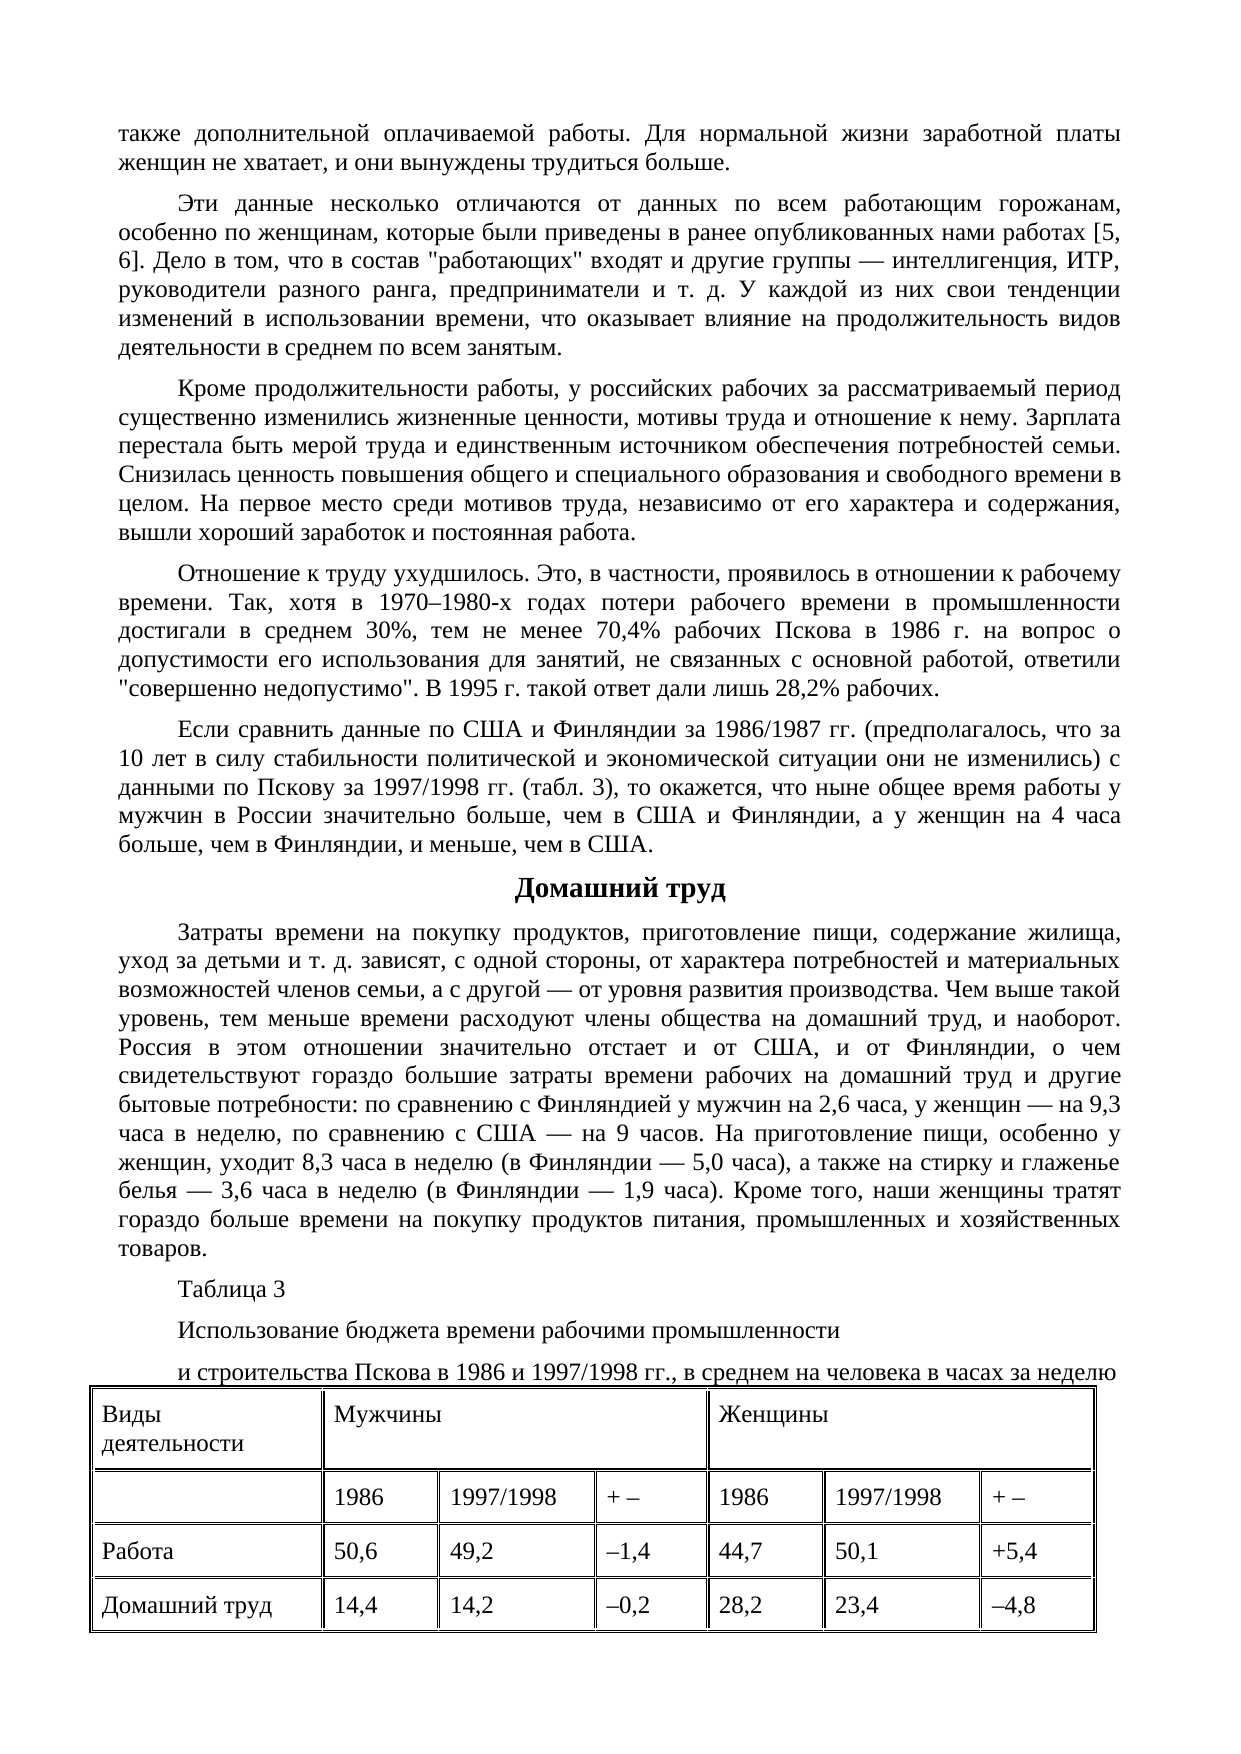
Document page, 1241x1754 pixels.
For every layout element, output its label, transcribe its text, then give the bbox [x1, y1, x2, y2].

table_cell Работа [91, 1522, 323, 1576]
table_cell [93, 1468, 321, 1522]
table_header Мужчины [323, 1387, 708, 1468]
table_cell 14,4 [323, 1579, 439, 1629]
table_cell –0,2 [596, 1576, 708, 1629]
table_cell +5,4 [981, 1522, 1095, 1576]
text и строительства Пскова в 1986 и 1997/1998 гг., в среднем на человека в часах за неделю [118, 1357, 1122, 1385]
table_cell + – [982, 1468, 1094, 1522]
text Домашний труд [118, 871, 1122, 904]
table_cell 28,2 [708, 1576, 824, 1629]
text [118, 118, 1122, 176]
text Эти данные несколько отличаются от данных по всем работающим горожанам, особенно по женщинам, которые были приведены в ранее опубликованных нами работах [5, 6]. Дело в том, что в состав "работающих" входят и другие группы — интеллигенция, ИТР, руководители разного ранга, предприниматели и т. д. У каждой из них свои тенденции изменений в использовании времени, что оказывает влияние на продолжительность видов деятельности в среднем по всем занятым. [118, 188, 1122, 361]
table_cell 1986 [325, 1472, 437, 1522]
table_header Виды деятельности [93, 1387, 323, 1468]
table_cell 50,1 [826, 1525, 979, 1576]
text Использование бюджета времени рабочими промышленности [118, 1315, 1122, 1344]
table_cell 50,6 [325, 1525, 437, 1576]
table_cell –4,8 [981, 1576, 1095, 1629]
table_cell 23,4 [824, 1579, 981, 1629]
text Если сравнить данные по США и Финляндии за 1986/1987 гг. (предполагалось, что за 10 лет в силу стабильности политической и экономической ситуации они не изменились) с данными по Пскову за 1997/1998 гг. (табл. 3), то окажется, что ныне общее время работы у мужчин в России значительно больше, чем в США и Финляндии, а у женщин на 4 часа больше, чем в Финляндии, и меньше, чем в США. [118, 714, 1122, 858]
text Таблица 3 [118, 1274, 1122, 1303]
table_header Женщины [708, 1389, 1093, 1468]
table_cell 1997/1998 [440, 1472, 594, 1522]
text Затраты времени на покупку продуктов, приготовление пищи, содержание жилища, уход за детьми и т. д. зависят, с одной стороны, от характера потребностей и материальных возможностей членов семьи, а с другой — от уровня развития производства. Чем выше такой уровень, тем меньше времени расходуют члены общества на домашний труд, и наоборот. Россия в этом отношении значительно отстает и от США, и от Финляндии, о чем свидетельствуют гораздо большие затраты времени рабочих на домашний труд и другие бытовые потребности: по сравнению с Финляндией у мужчин на 2,6 часа, у женщин — на 9,3 часа в неделю, по сравнению с США — на 9 часов. На приготовление пищи, особенно у женщин, уходит 8,3 часа в неделю (в Финляндии — 5,0 часа), а также на стирку и глаженье белья — 3,6 часа в неделю (в Финляндии — 1,9 часа). Кроме того, наши женщины тратят гораздо больше времени на покупку продуктов питания, промышленных и хозяйственных товаров. [118, 917, 1122, 1262]
table_cell 14,2 [439, 1579, 596, 1629]
table_cell 1986 [710, 1472, 822, 1522]
table_cell –1,4 [597, 1525, 706, 1576]
table_cell 1997/1998 [826, 1472, 979, 1522]
text Отношение к труду ухудшилось. Это, в частности, проявилось в отношении к рабочему времени. Так, хотя в 1970–1980-х годах потери рабочего времени в промышленности достигали в среднем 30%, тем не менее 70,4% рабочих Пскова в 1986 г. на вопрос о допустимости его использования для занятий, не связанных с основной работой, ответили "совершенно недопустимо". В 1995 г. такой ответ дали лишь 28,2% рабочих. [118, 558, 1122, 702]
table_cell 44,7 [710, 1525, 822, 1576]
table_cell Домашний труд [91, 1576, 323, 1629]
table_cell + – [597, 1472, 706, 1522]
text Кроме продолжительности работы, у российских рабочих за рассматриваемый период существенно изменились жизненные ценности, мотивы труда и отношение к нему. Зарплата перестала быть мерой труда и единственным источником обеспечения потребностей семьи. Снизилась ценность повышения общего и специального образования и свободного времени в целом. На первое место среди мотивов труда, независимо от его характера и содержания, вышли хороший заработок и постоянная работа. [118, 373, 1122, 546]
table_cell 49,2 [440, 1525, 594, 1576]
